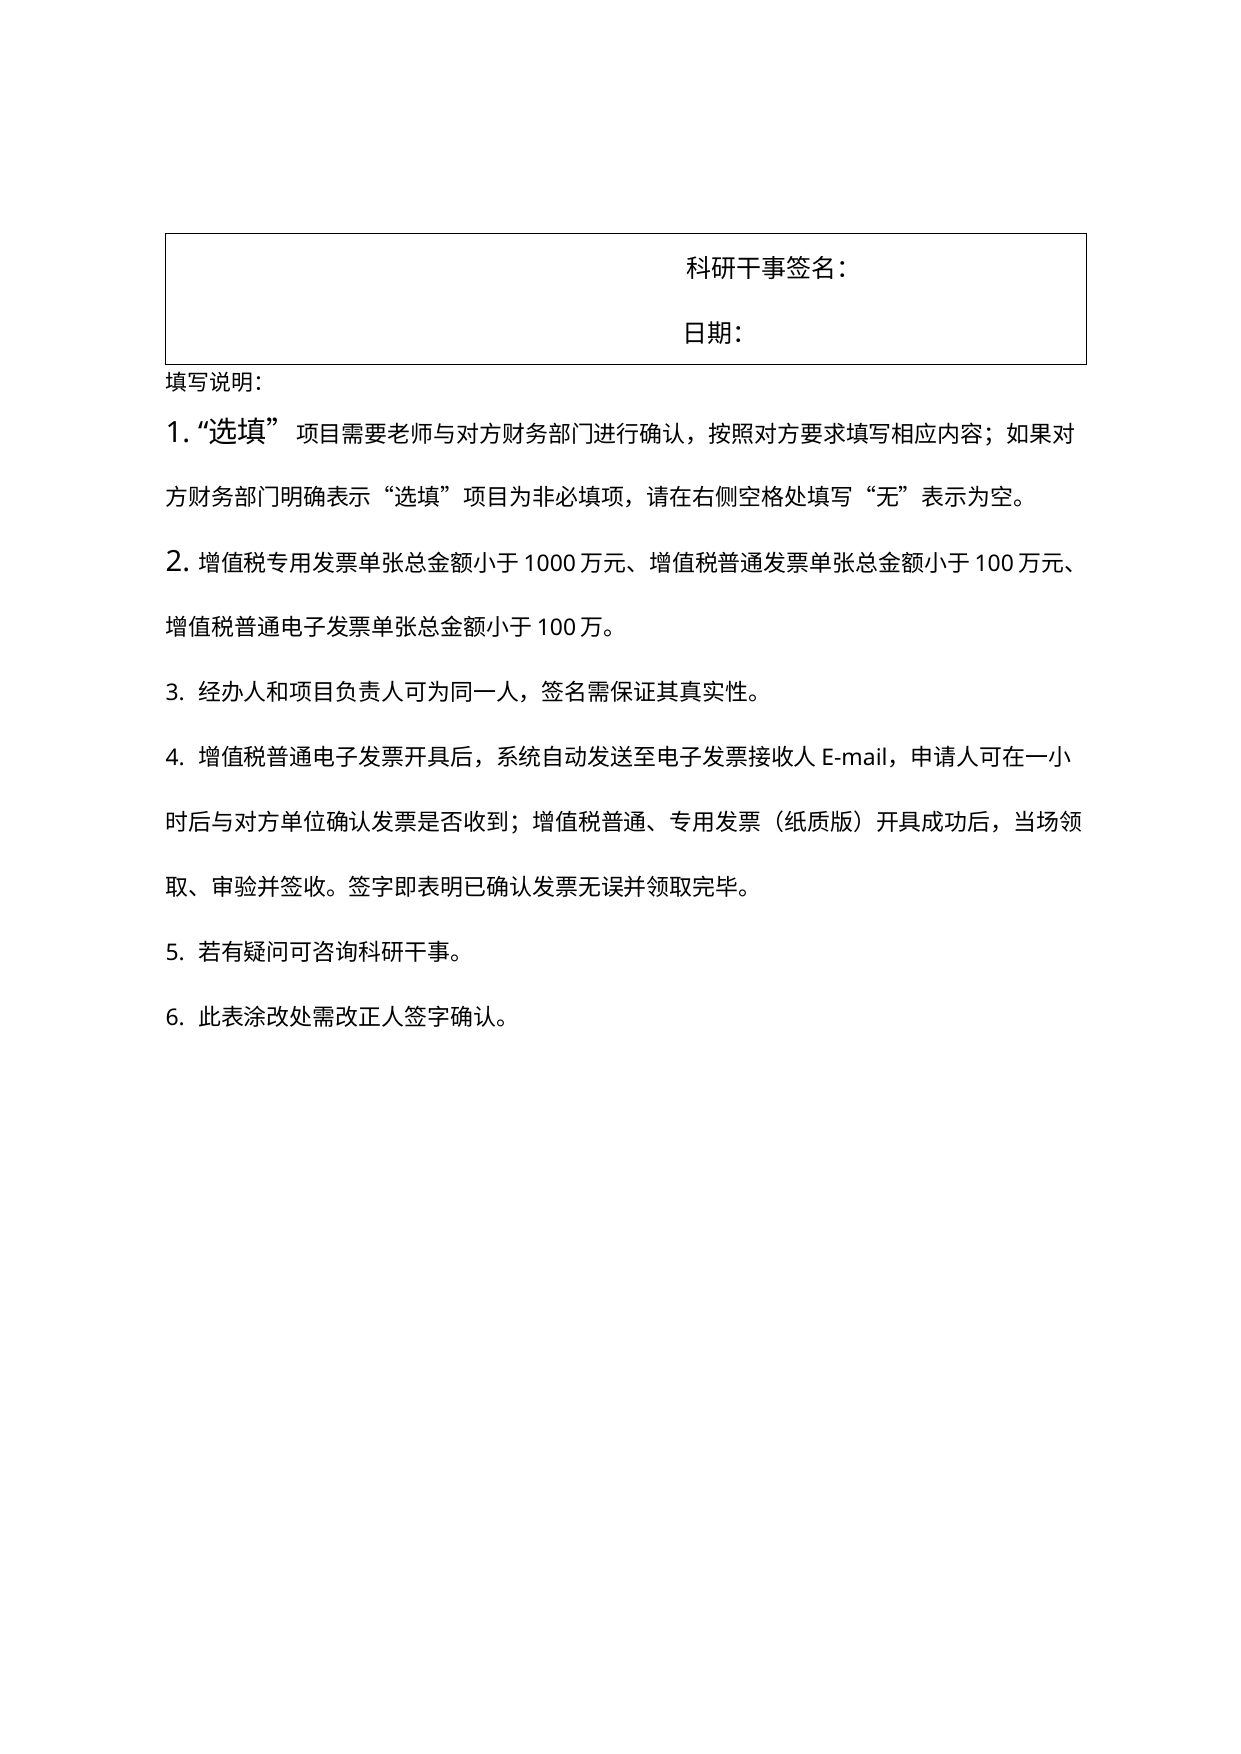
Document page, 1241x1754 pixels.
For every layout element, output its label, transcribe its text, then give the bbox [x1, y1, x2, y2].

list 增值税普通电子发票开具后，系统自动发送至电子发票接收人E-mail，申请人可在一小时后与对方单位确认发票是否收到；增值税普通、专用发票（纸质版）开具成功后，当场领取、审验并签收。签字即表明已确认发票无误并领取完毕。 [165, 722, 1087, 917]
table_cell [166, 234, 1086, 364]
list 经办人和项目负责人可为同一人，签名需保证其真实性。 [165, 657, 1087, 722]
text 填写说明： [165, 365, 1087, 397]
list 增值税专用发票单张总金额小于1000万元、增值税普通发票单张总金额小于100万元、增值税普通电子发票单张总金额小于100万。 [165, 527, 1087, 657]
list “选填”项目需要老师与对方财务部门进行确认，按照对方要求填写相应内容；如果对方财务部门明确表示“选填”项目为非必填项，请在右侧空格处填写“无”表示为空。 [165, 397, 1087, 527]
list 若有疑问可咨询科研干事。 [165, 917, 1087, 982]
list 此表涂改处需改正人签字确认。 [165, 982, 1087, 1047]
